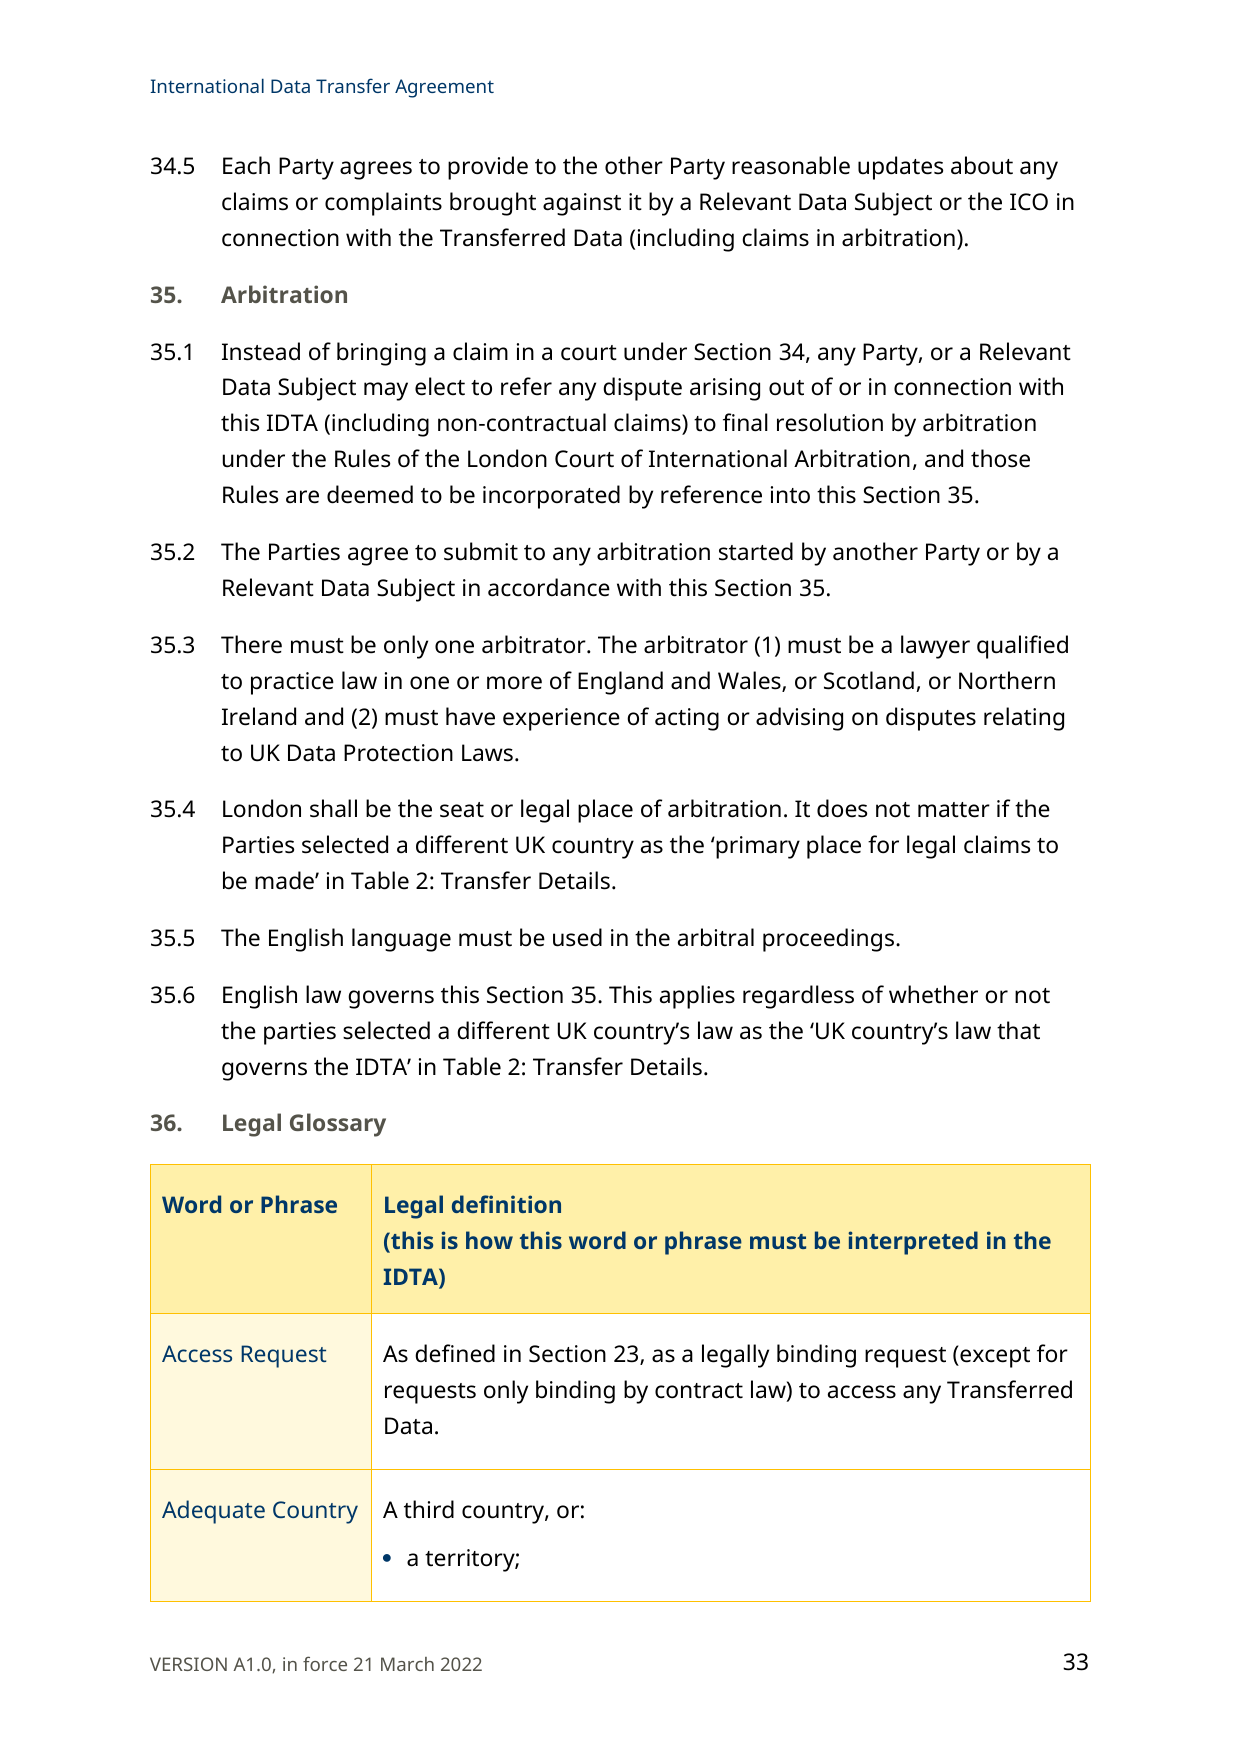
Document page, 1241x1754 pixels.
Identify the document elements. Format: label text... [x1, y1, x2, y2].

text The Parties agree to submit to any arbitration started by another Party or by a Relevant Data Subject in accordance with this Section ‎‎35. [150, 536, 1090, 603]
text There must be only one arbitrator. The arbitrator (1) must be a lawyer qualified to practice law in one or more of England and Wales, or Scotland, or Northern Ireland and (2) must have experience of acting or advising on disputes relating to UK Data Protection Laws. [150, 629, 1090, 768]
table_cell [372, 1470, 1090, 1601]
table_header Legal definition (this is how this word or phrase must be interpreted in the IDTA) [372, 1165, 1090, 1313]
text Arbitration [150, 279, 1090, 310]
text The English language must be used in the arbitral proceedings. [150, 922, 1090, 953]
table_header Word or Phrase [151, 1165, 371, 1313]
text English law governs this Section ‎‎35. This applies regardless of whether or not the parties selected a different UK country’s law as the ‘UK country’s law that governs the IDTA’ in Table 2: Transfer Details. [150, 979, 1090, 1082]
table_cell As defined in Section 23, as a legally binding request (except for requests only binding by contract law) to access any Transferred Data. [372, 1314, 1090, 1469]
text Each Party agrees to provide to the other Party reasonable updates about any claims or complaints brought against it by a Relevant Data Subject or the ICO in connection with the Transferred Data (including claims in arbitration). [150, 150, 1090, 253]
text Instead of bringing a claim in a court under Section 34, any Party, or a Relevant Data Subject may elect to refer any dispute arising out of or in connection with this IDTA (including non-contractual claims) to final resolution by arbitration under the Rules of the London Court of International Arbitration, and those Rules are deemed to be incorporated by reference into this Section ‎35. [150, 335, 1090, 510]
table_cell Adequate Country [151, 1470, 371, 1601]
table_cell Access Request [151, 1314, 371, 1469]
text Legal Glossary [150, 1107, 1090, 1138]
text London shall be the seat or legal place of arbitration. It does not matter if the Parties selected a different UK country as the ‘primary place for legal claims to be made’ in Table 2: Transfer Details. [150, 793, 1090, 896]
